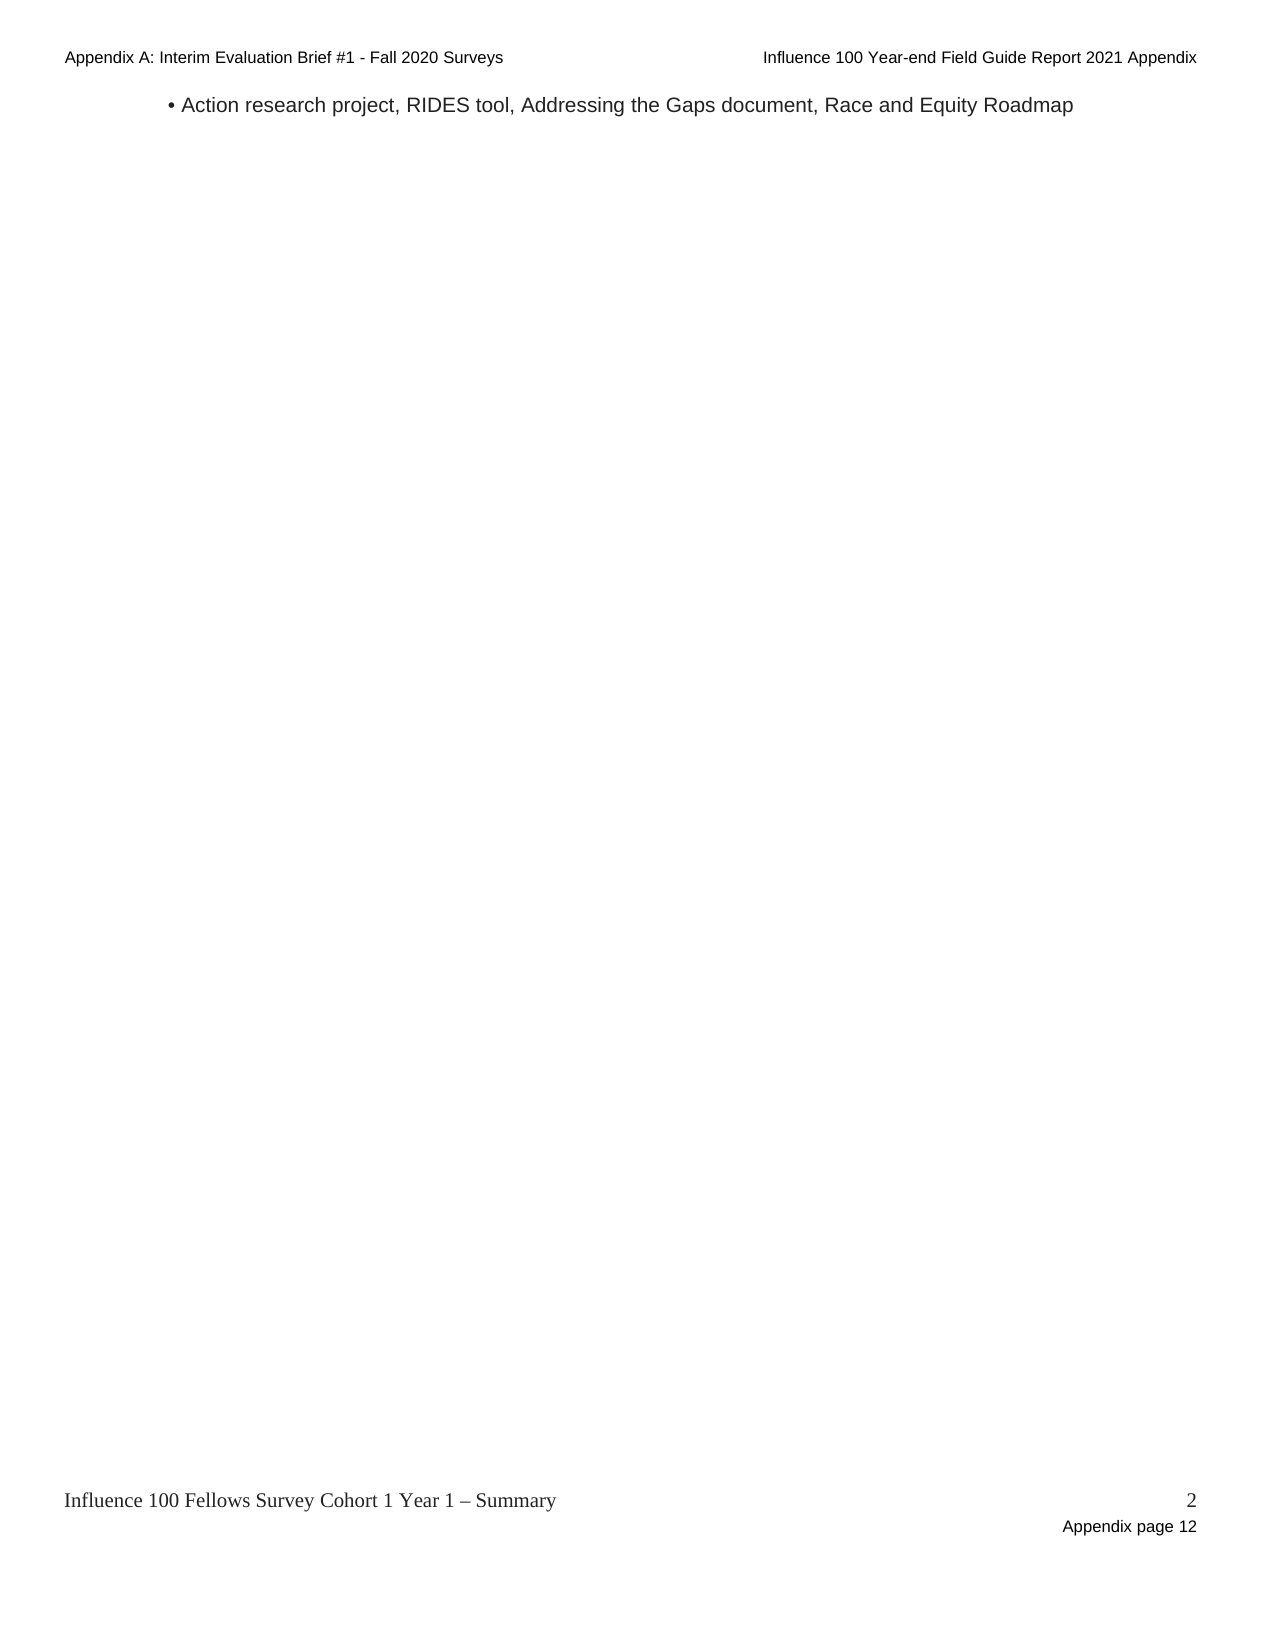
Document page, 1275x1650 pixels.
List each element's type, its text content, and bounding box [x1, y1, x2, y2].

list Action research project, RIDES tool, Addressing the Gaps document, Race and Equity Roadmap [168, 93, 1200, 117]
